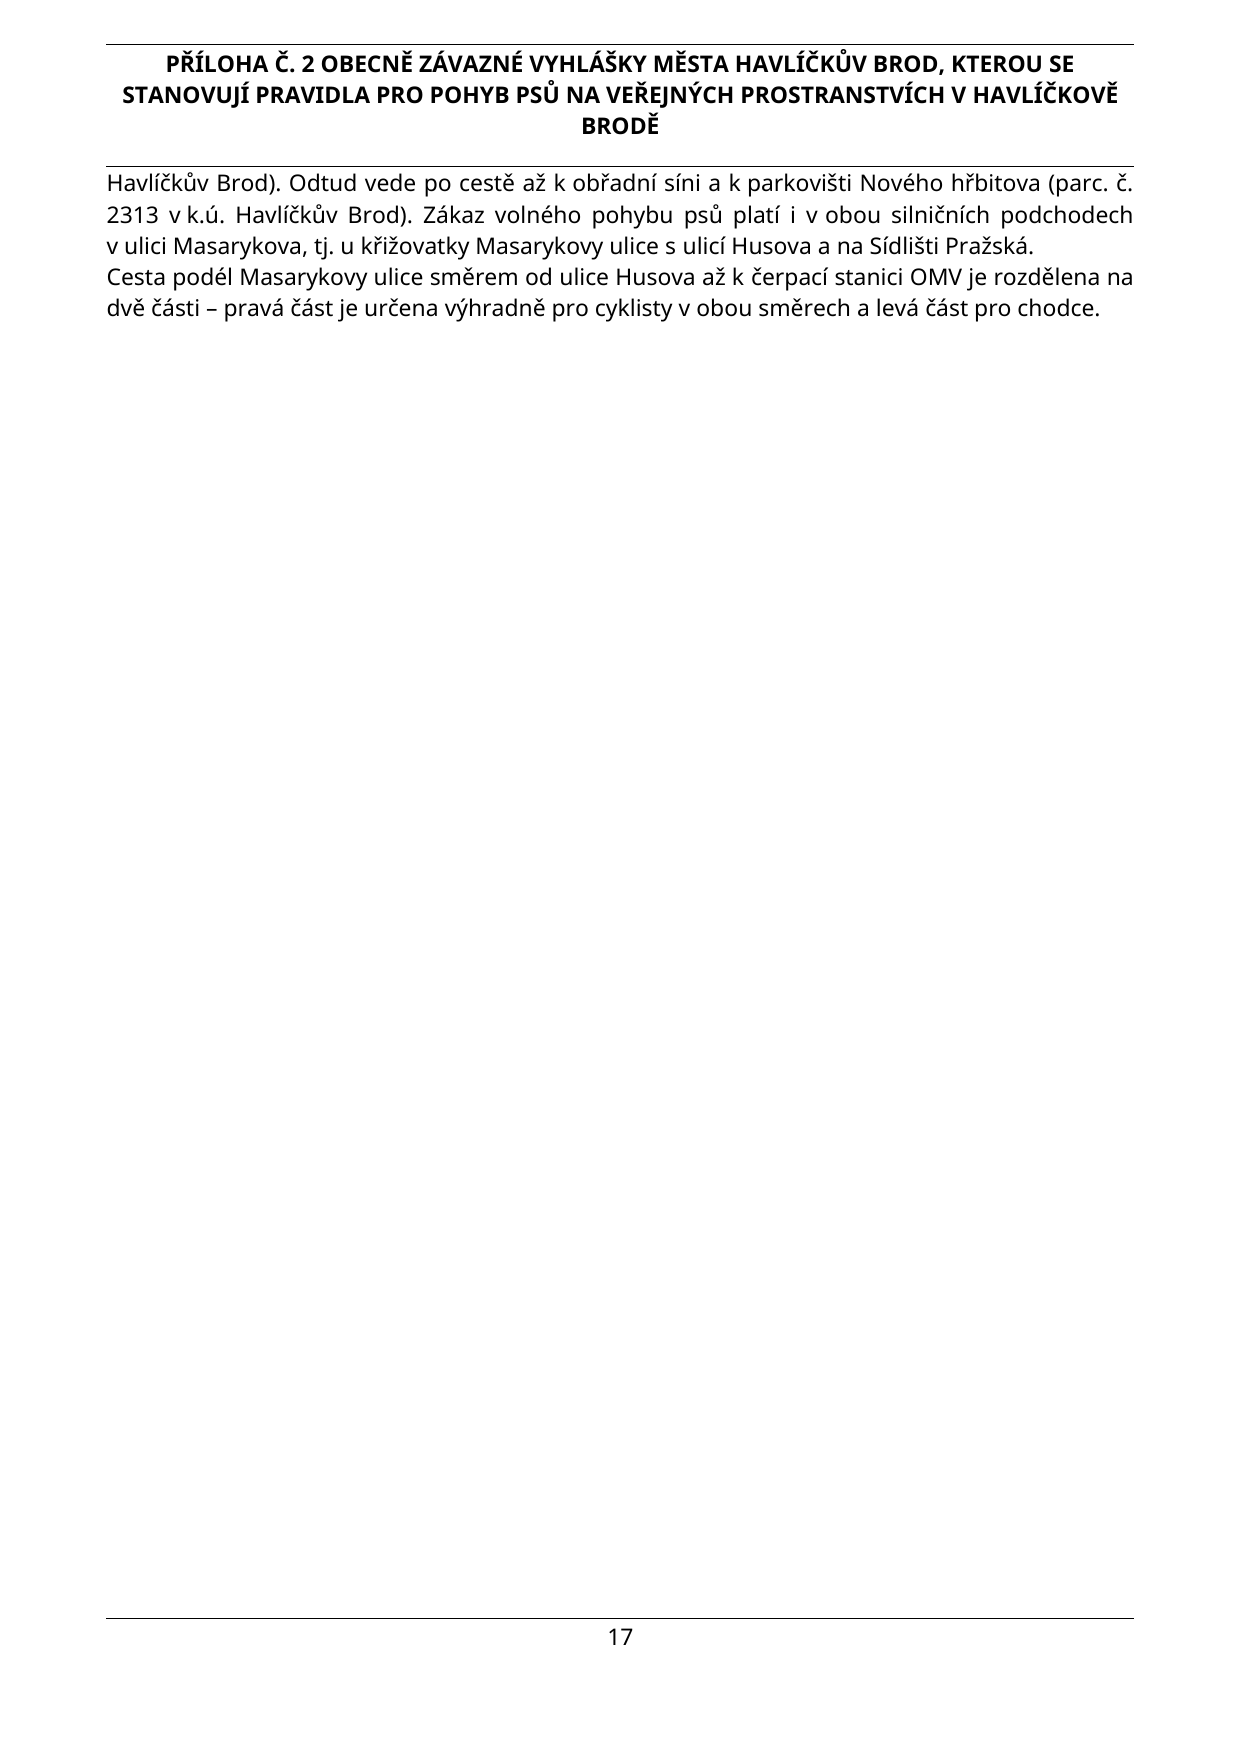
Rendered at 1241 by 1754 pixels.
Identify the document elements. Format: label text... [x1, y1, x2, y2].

list Cesta podél Masarykovy ulice směrem od ulice Husova až k čerpací stanici OMV je rozdělena na dvě části – pravá část je určena výhradně pro cyklisty v obou směrech a levá část pro chodce. [106, 261, 1134, 323]
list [106, 167, 1134, 261]
